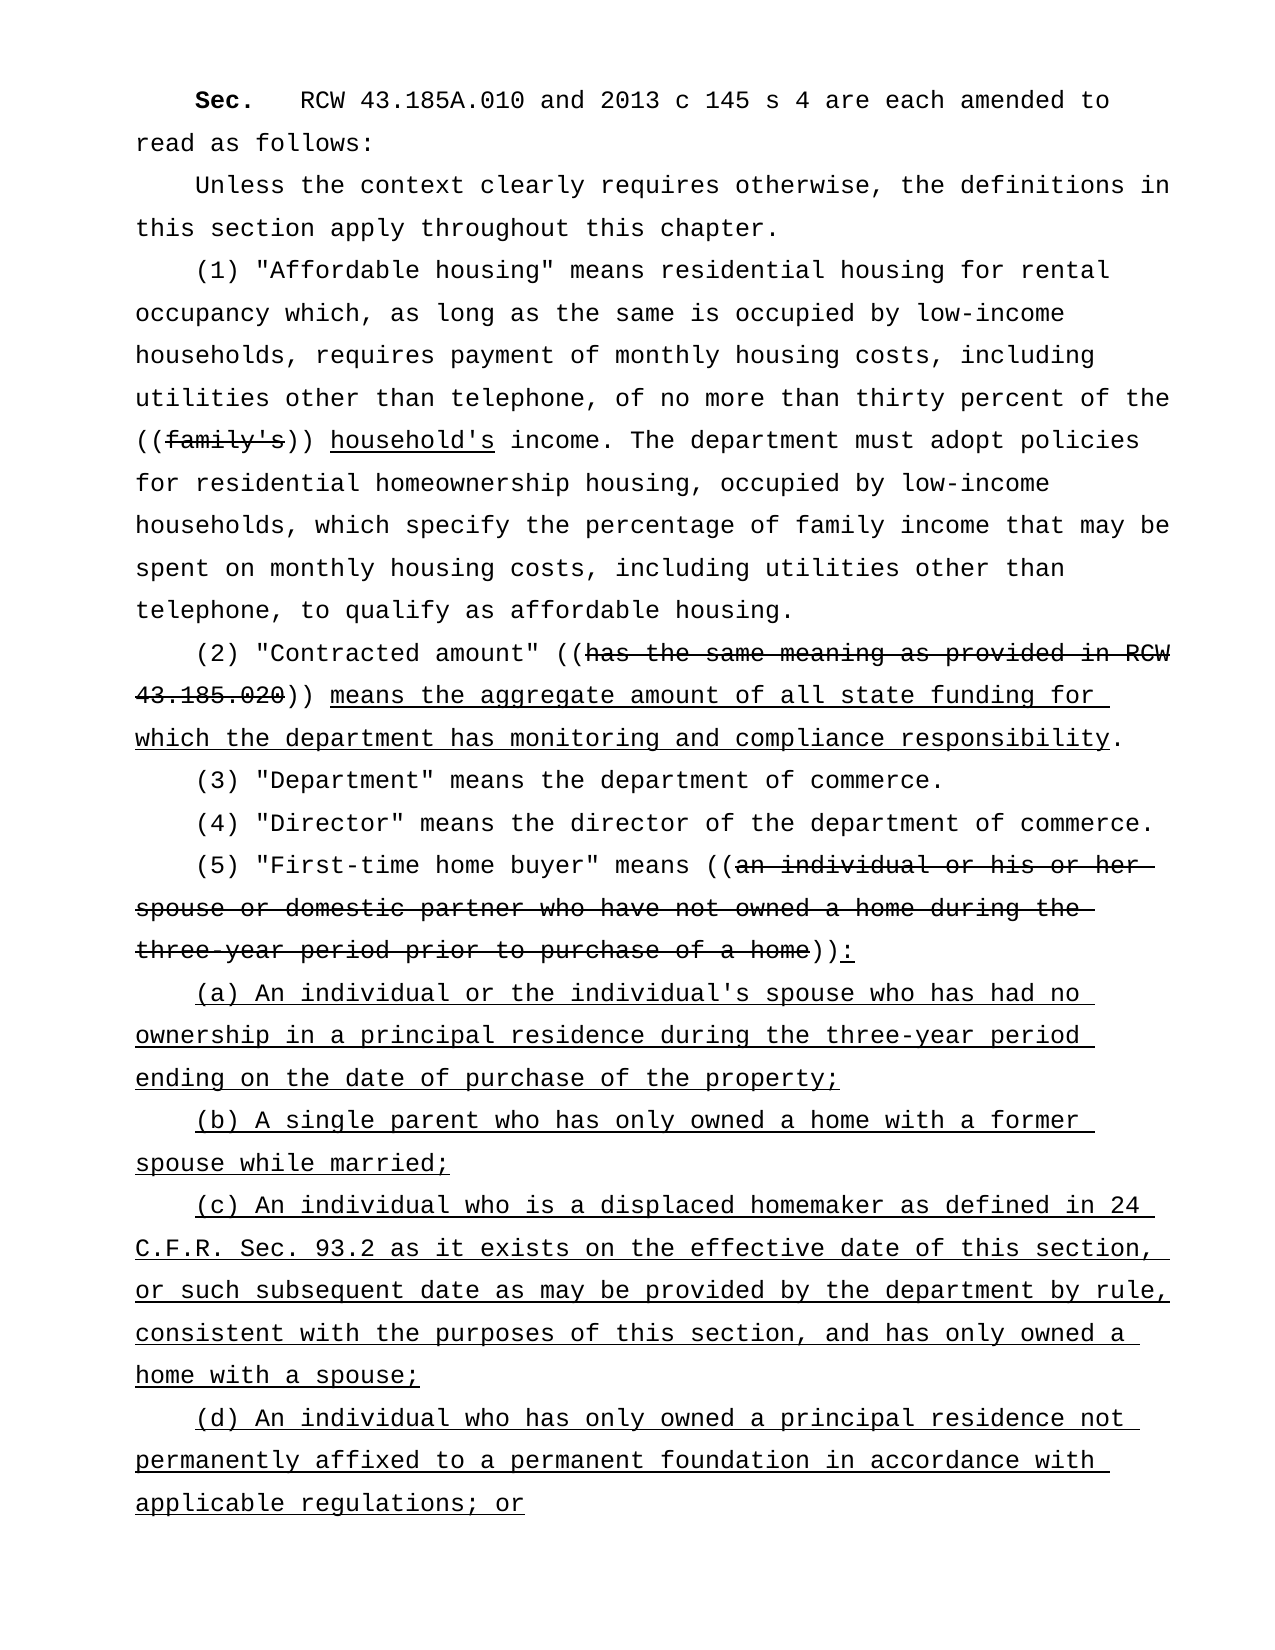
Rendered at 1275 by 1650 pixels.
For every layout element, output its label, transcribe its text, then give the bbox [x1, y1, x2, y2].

text (a) An individual or the individual's spouse who has had no ownership in a principal residence during the three-year period ending on the date of purchase of the property; [135, 967, 1170, 1095]
text (4) "Director" means the director of the department of commerce. [135, 797, 1170, 840]
text (c) An individual who is a displaced homemaker as defined in 24 C.F.R. Sec. 93.2 as it exists on the effective date of this section, or such subsequent date as may be provided by the department by rule, consistent with the purposes of this section, and has only owned a home with a spouse; [135, 1260, 1170, 1301]
text (2) "Contracted amount" ((has the same meaning as provided in RCW 43.185.020)) means the aggregate amount of all state funding for which the department has monitoring and compliance responsibility. [135, 627, 1170, 755]
text (b) A single parent who has only owned a home with a former spouse while married; [135, 1095, 1170, 1180]
text (5) "First-time home buyer" means ((an individual or his or her spouse or domestic partner who have not owned a home during the three-year period prior to purchase of a home)): [135, 840, 1170, 967]
text (1) "Affordable housing" means residential housing for rental occupancy which, as long as the same is occupied by low-income households, requires payment of monthly housing costs, including utilities other than telephone, of no more than thirty percent of the ((family's)) household's income. The department must adopt policies for residential homeownership housing, occupied by low-income households, which specify the percentage of family income that may be spent on monthly housing costs, including utilities other than telephone, to qualify as affordable housing. [135, 245, 1170, 627]
text Sec. RCW 43.185A.010 and 2013 c 145 s 4 are each amended to read as follows: [135, 75, 1170, 160]
text Unless the context clearly requires otherwise, the definitions in this section apply throughout this chapter. [135, 160, 1170, 245]
text (3) "Department" means the department of commerce. [135, 755, 1170, 797]
text (c) An individual who is a displaced homemaker as defined in 24 C.F.R. Sec. 93.2 as it exists on the effective date of this section, or such subsequent date as may be provided by the department by rule, consistent with the purposes of this section, and has only owned a home with a spouse; [135, 1180, 1170, 1259]
text (d) An individual who has only owned a principal residence not permanently affixed to a permanent foundation in accordance with applicable regulations; or [135, 1392, 1170, 1520]
text (c) An individual who is a displaced homemaker as defined in 24 C.F.R. Sec. 93.2 as it exists on the effective date of this section, or such subsequent date as may be provided by the department by rule, consistent with the purposes of this section, and has only owned a home with a spouse; [135, 1303, 1170, 1392]
